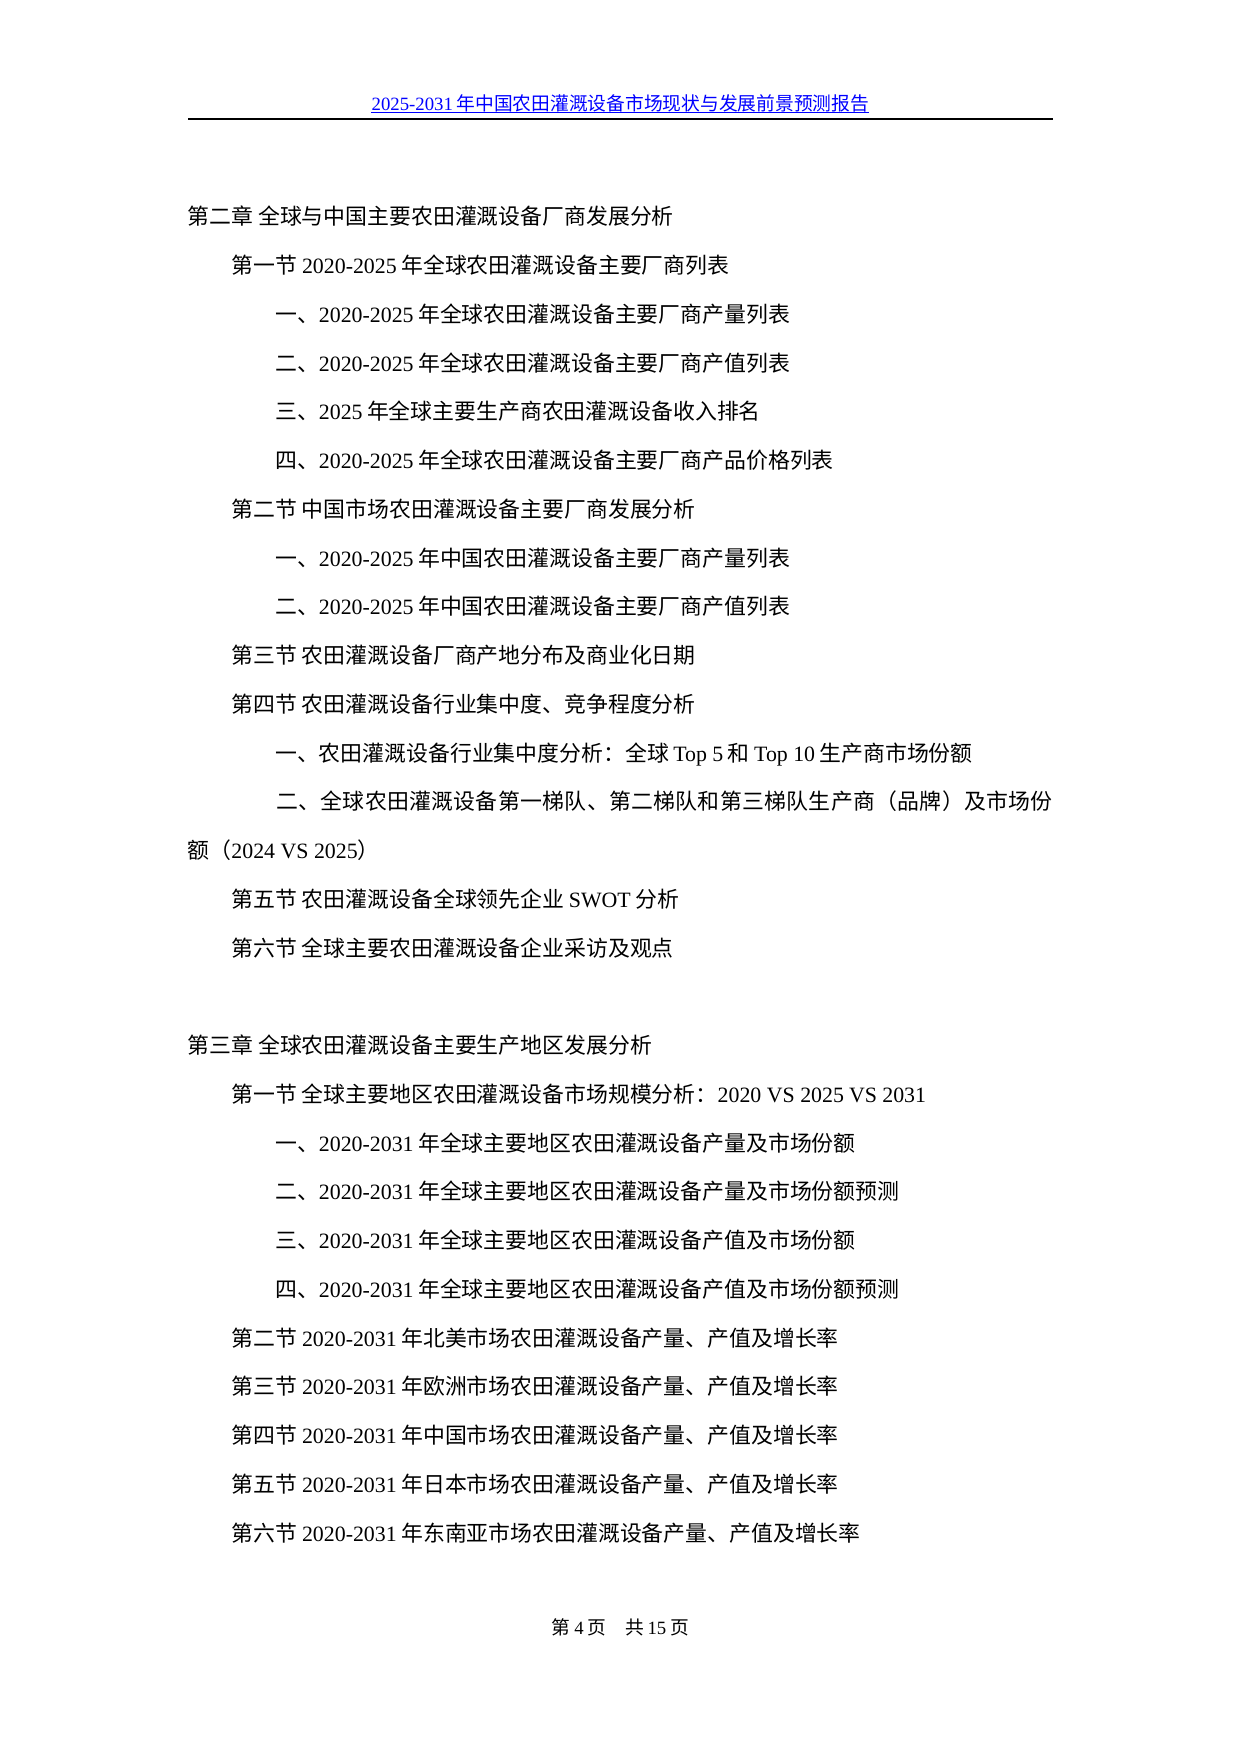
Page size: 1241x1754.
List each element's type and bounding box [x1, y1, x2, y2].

text [187, 150, 1053, 1548]
